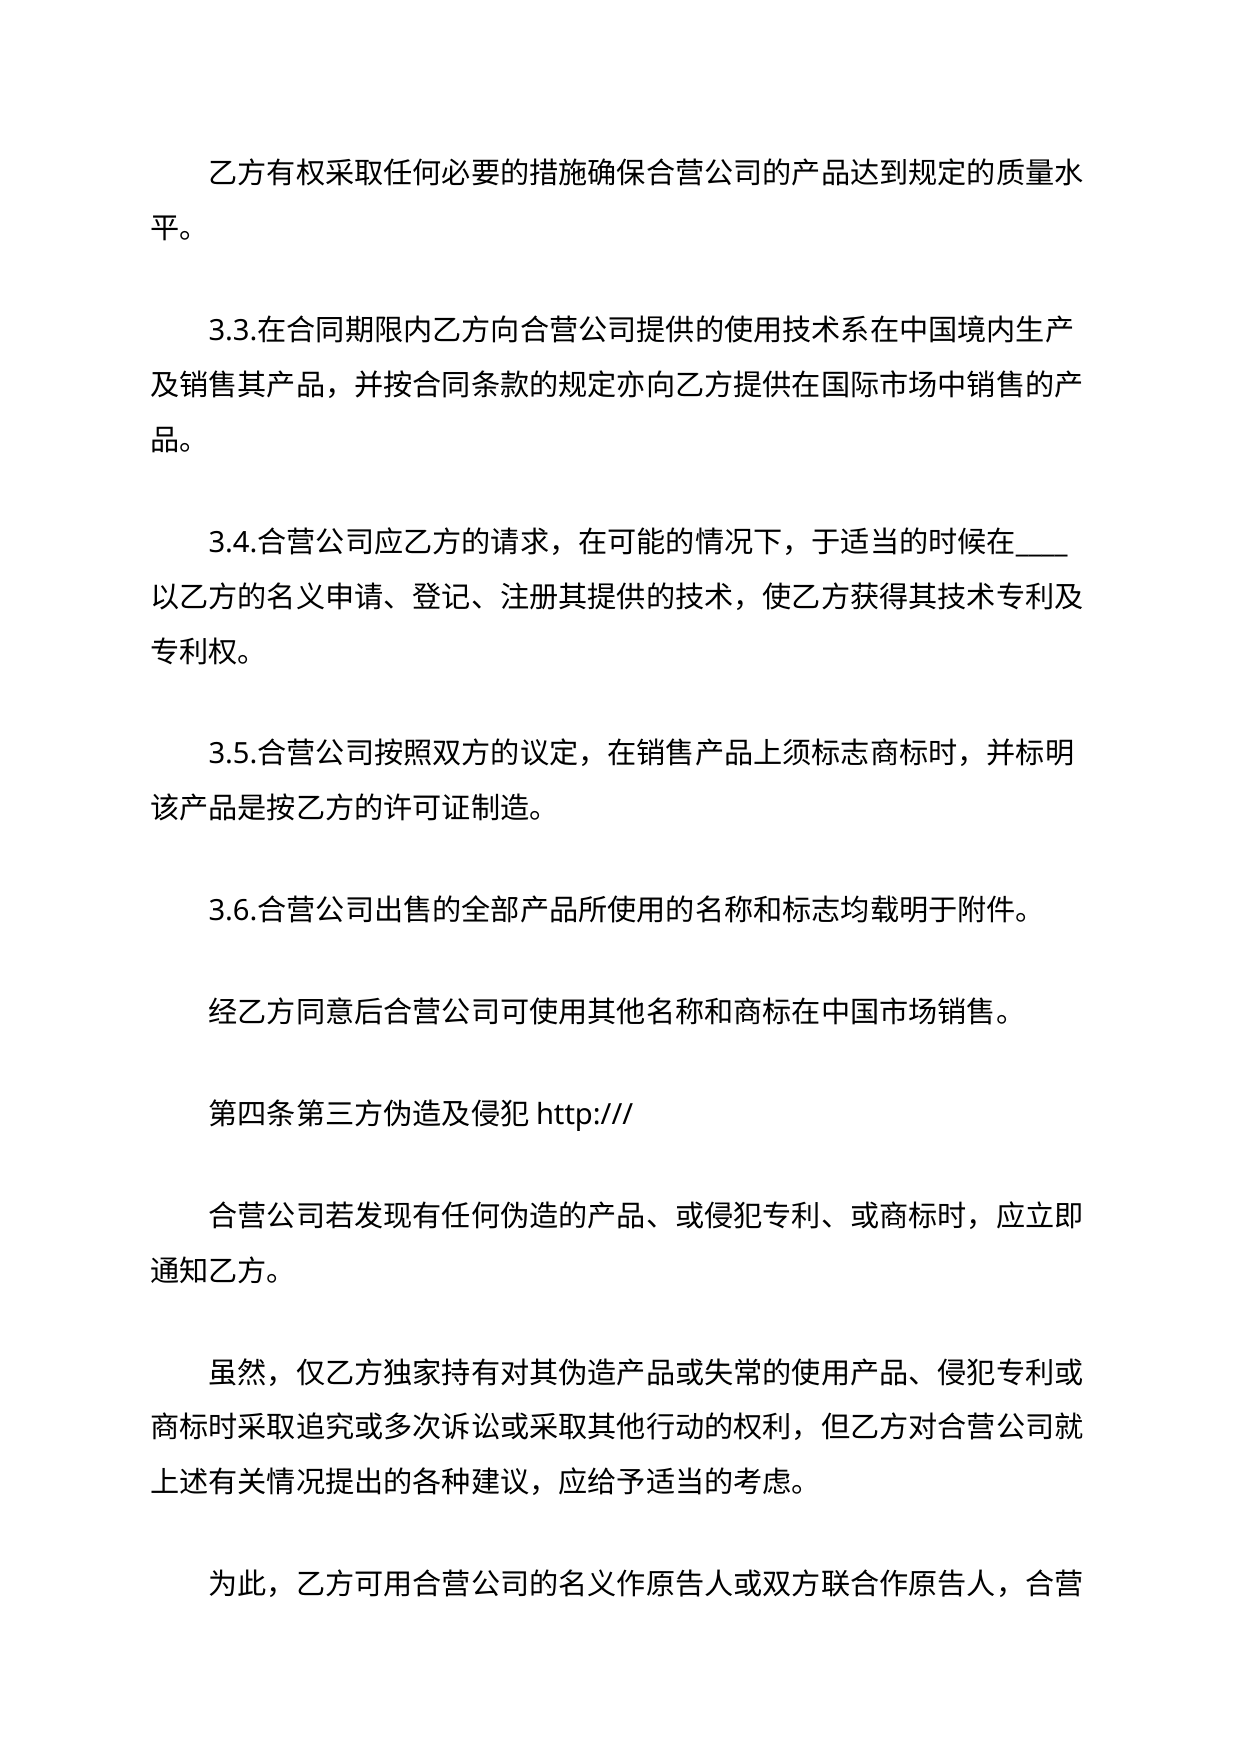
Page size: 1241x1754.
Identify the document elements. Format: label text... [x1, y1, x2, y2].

text 乙方有权采取任何必要的措施确保合营公司的产品达到规定的质量水平。 [150, 150, 1090, 247]
text 虽然，仅乙方独家持有对其伪造产品或失常的使用产品、侵犯专利或商标时采取追究或多次诉讼或采取其他行动的权利，但乙方对合营公司就上述有关情况提出的各种建议，应给予适当的考虑。 [150, 1349, 1090, 1501]
text 3.3.在合同期限内乙方向合营公司提供的使用技术系在中国境内生产及销售其产品，并按合同条款的规定亦向乙方提供在国际市场中销售的产品。 [150, 307, 1090, 459]
text 3.6.合营公司出售的全部产品所使用的名称和标志均载明于附件。 [150, 887, 1090, 929]
text 3.5.合营公司按照双方的议定，在销售产品上须标志商标时，并标明该产品是按乙方的许可证制造。 [150, 730, 1090, 827]
text 3.4.合营公司应乙方的请求，在可能的情况下，于适当的时候在____以乙方的名义申请、登记、注册其提供的技术，使乙方获得其技术专利及专利权。 [150, 518, 1090, 671]
text 第四条第三方伪造及侵犯 http:/// [150, 1091, 1090, 1133]
text 合营公司若发现有任何伪造的产品、或侵犯专利、或商标时，应立即通知乙方。 [150, 1192, 1090, 1290]
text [150, 1561, 1090, 1603]
text 经乙方同意后合营公司可使用其他名称和商标在中国市场销售。 [150, 989, 1090, 1031]
